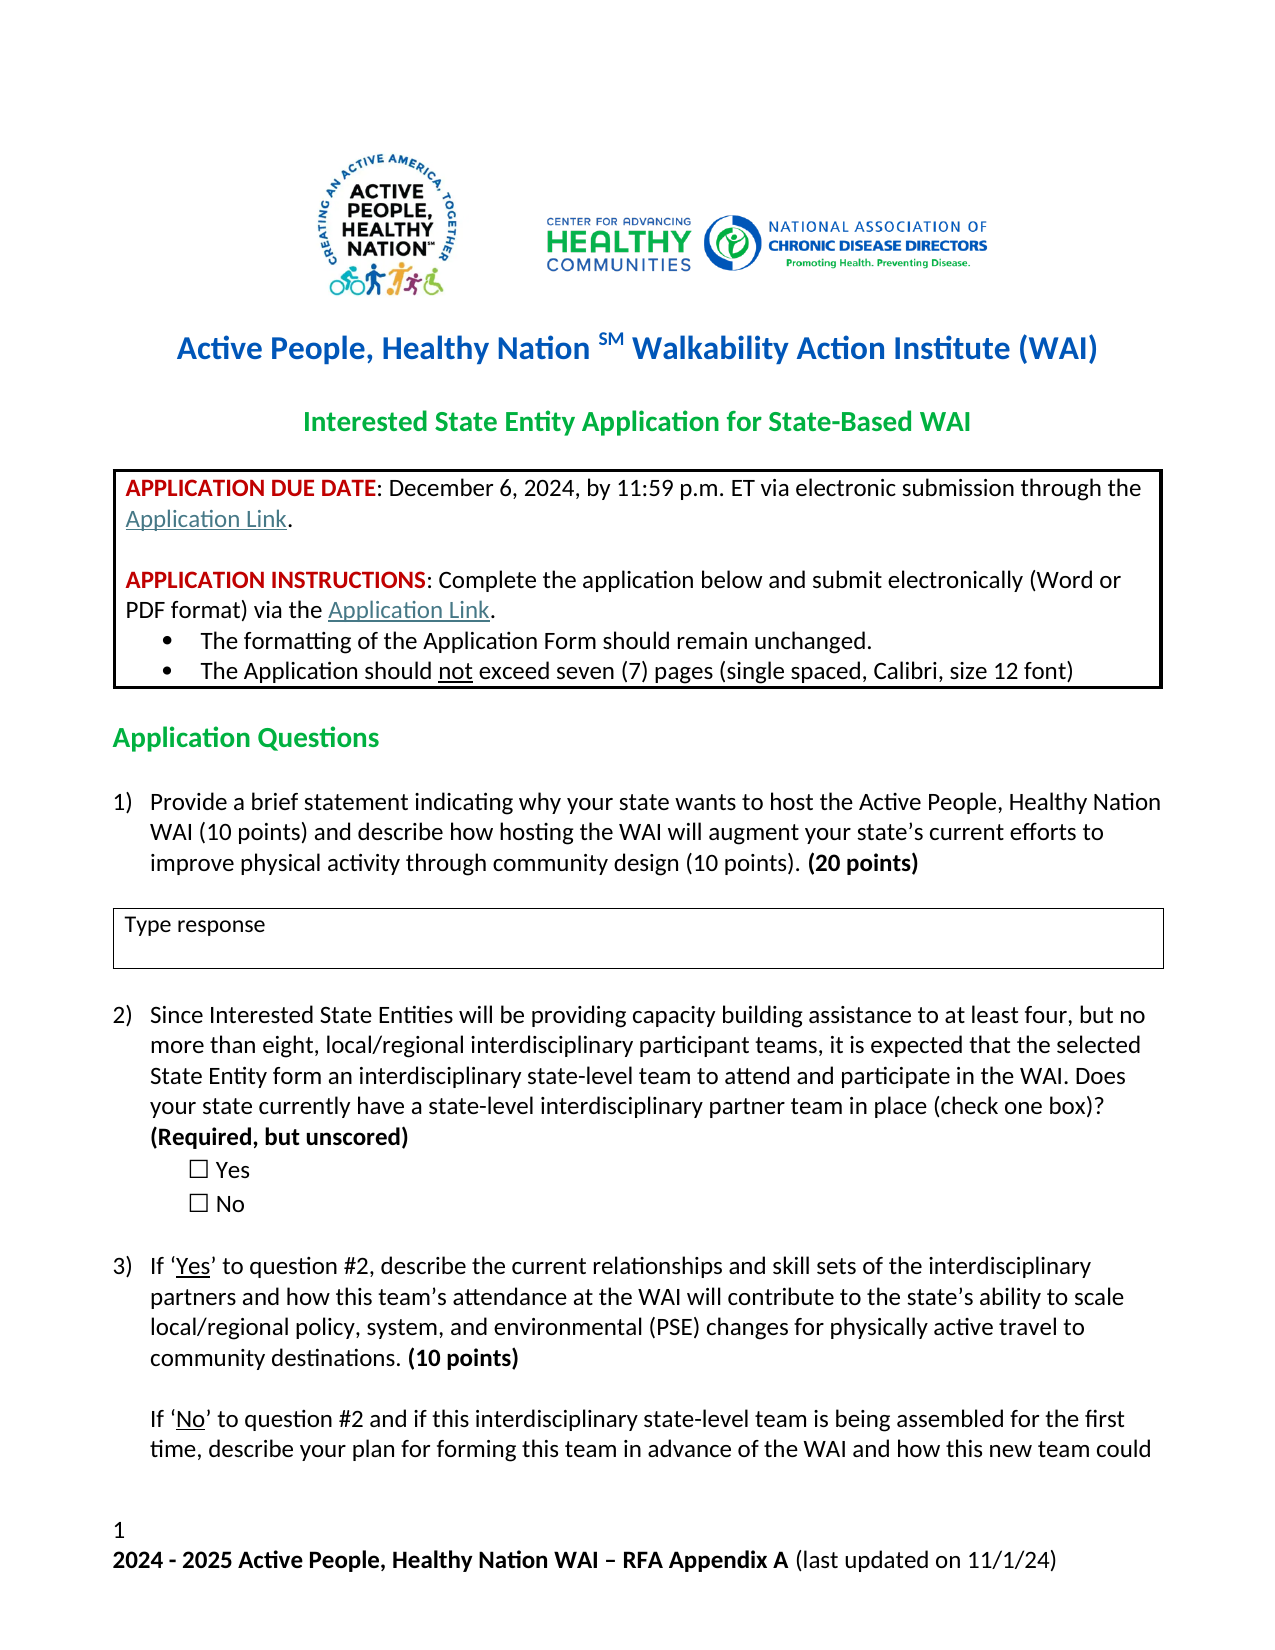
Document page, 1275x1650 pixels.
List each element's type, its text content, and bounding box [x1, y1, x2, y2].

list Since Interested State Entities will be providing capacity building assistance to at least four, but no more than eight, local/regional interdisciplinary participant teams, it is expected that the selected State Entity form an interdisciplinary state-level team to attend and participate in the WAI. Does your state currently have a state-level interdisciplinary partner team in place (check one box)? (Required, but unscored) [112, 999, 1162, 1152]
text Application Questions [112, 719, 1162, 755]
table_header APPLICATION DUE DATE: December 6, 2024, by 11:59 p.m. ET via electronic submission through the Application Link. APPLICATION INSTRUCTIONS: Complete the application below and submit electronically (Word or PDF format) via the Application Link. The formatting of the Application Form should remain unchanged. The Application should not exceed seven (7) pages (single spaced, Calibri, size 12 font) [116, 472, 1159, 686]
picture [259, 150, 1016, 298]
text Interested State Entity Application for State-Based WAI [112, 403, 1162, 439]
table_header Type response [114, 909, 1163, 967]
list If ‘Yes’ to question #2, describe the current relationships and skill sets of the interdisciplinary partners and how this team’s attendance at the WAI will contribute to the state’s ability to scale local/regional policy, system, and environmental (PSE) changes for physically active travel to community destinations. (10 points) [112, 1250, 1162, 1372]
list Provide a brief statement indicating why your state wants to host the Active People, Healthy Nation WAI (10 points) and describe how hosting the WAI will augment your state’s current efforts to improve physical activity through community design (10 points). (20 points) [112, 786, 1162, 877]
text Active People, Healthy Nation SM Walkability Action Institute (WAI) [112, 327, 1162, 367]
text Yes [112, 1152, 1162, 1186]
text No [112, 1186, 1162, 1220]
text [150, 1403, 1162, 1464]
